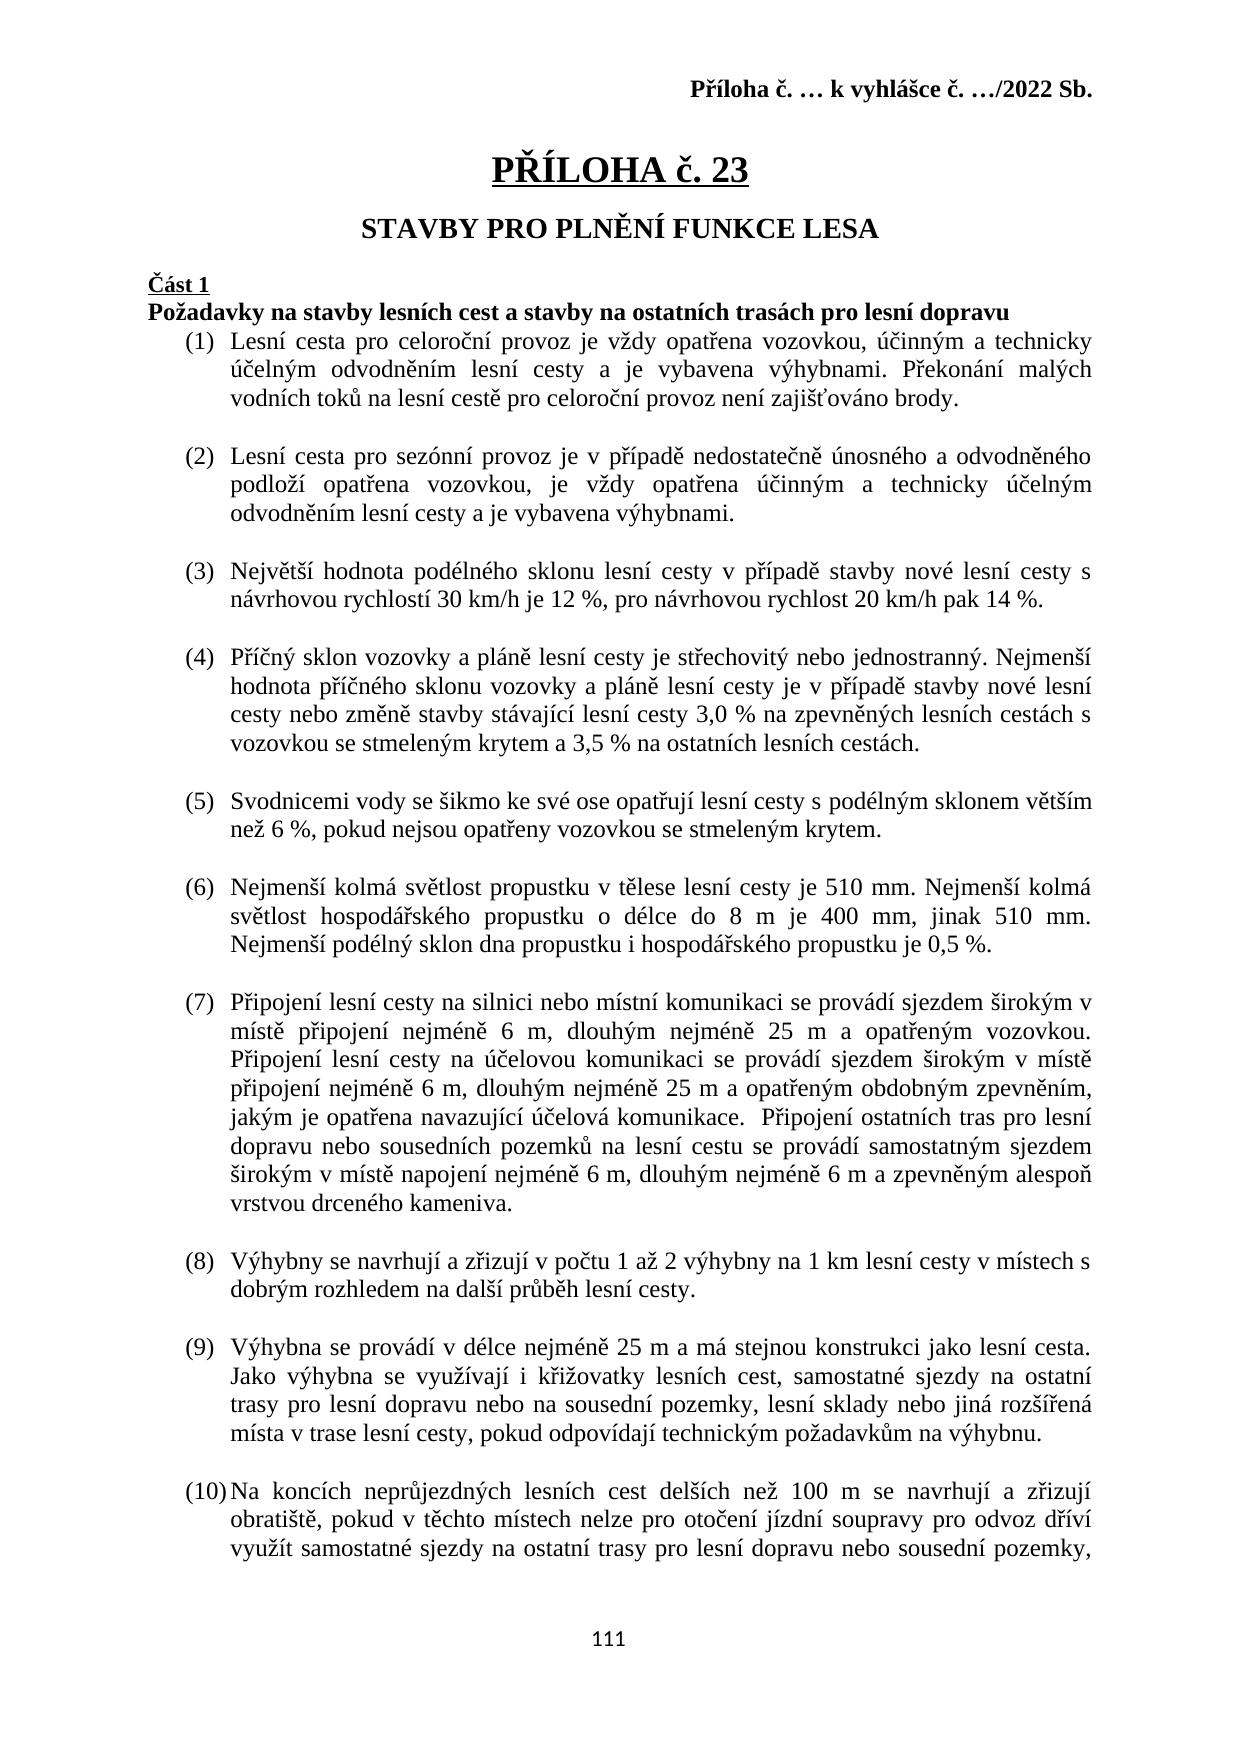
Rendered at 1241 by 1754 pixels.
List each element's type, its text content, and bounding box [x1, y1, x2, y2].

list Nejmenší kolmá světlost propustku v tělese lesní cesty je 510 mm. Nejmenší kolmá světlost hospodářského propustku o délce do 8 m je 400 mm, jinak 510 mm. Nejmenší podélný sklon dna propustku i hospodářského propustku je 0,5 %. [185, 872, 1093, 958]
list Největší hodnota podélného sklonu lesní cesty v případě stavby nové lesní cesty s návrhovou rychlostí 30 km/h je 12 %, pro návrhovou rychlost 20 km/h pak 14 %. [185, 556, 1093, 613]
list Příčný sklon vozovky a pláně lesní cesty je střechovitý nebo jednostranný. Nejmenší hodnota příčného sklonu vozovky a pláně lesní cesty je v případě stavby nové lesní cesty nebo změně stavby stávající lesní cesty 3,0 % na zpevněných lesních cestách s vozovkou se stmeleným krytem a 3,5 % na ostatních lesních cestách. [185, 642, 1093, 757]
text PŘÍLOHA č. 23 [148, 148, 1093, 191]
text Část 1 [148, 271, 1093, 297]
text STAVBY PRO PLNĚNÍ FUNKCE LESA [148, 211, 1093, 244]
list Výhybna se provádí v délce nejméně 25 m a má stejnou konstrukci jako lesní cesta. Jako výhybna se využívají i křižovatky lesních cest, samostatné sjezdy na ostatní trasy pro lesní dopravu nebo na sousední pozemky, lesní sklady nebo jiná rozšířená místa v trase lesní cesty, pokud odpovídají technickým požadavkům na výhybnu. [185, 1332, 1093, 1447]
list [185, 1476, 1093, 1562]
list Výhybny se navrhují a zřizují v počtu 1 až 2 výhybny na 1 km lesní cesty v místech s dobrým rozhledem na další průběh lesní cesty. [185, 1246, 1093, 1303]
list Svodnicemi vody se šikmo ke své ose opatřují lesní cesty s podélným sklonem větším než 6 %, pokud nejsou opatřeny vozovkou se stmeleným krytem. [185, 786, 1093, 843]
text Požadavky na stavby lesních cest a stavby na ostatních trasách pro lesní dopravu [148, 297, 1093, 326]
list Lesní cesta pro sezónní provoz je v případě nedostatečně únosného a odvodněného podloží opatřena vozovkou, je vždy opatřena účinným a technicky účelným odvodněním lesní cesty a je vybavena výhybnami. [185, 441, 1093, 527]
list Připojení lesní cesty na silnici nebo místní komunikaci se provádí sjezdem širokým v místě připojení nejméně 6 m, dlouhým nejméně 25 m a opatřeným vozovkou. Připojení lesní cesty na účelovou komunikaci se provádí sjezdem širokým v místě připojení nejméně 6 m, dlouhým nejméně 25 m a opatřeným obdobným zpevněním, jakým je opatřena navazující účelová komunikace. Připojení ostatních tras pro lesní dopravu nebo sousedních pozemků na lesní cestu se provádí samostatným sjezdem širokým v místě napojení nejméně 6 m, dlouhým nejméně 6 m a zpevněným alespoň vrstvou drceného kameniva. [185, 987, 1093, 1217]
list Lesní cesta pro celoroční provoz je vždy opatřena vozovkou, účinným a technicky účelným odvodněním lesní cesty a je vybavena výhybnami. Překonání malých vodních toků na lesní cestě pro celoroční provoz není zajišťováno brody. [185, 326, 1093, 412]
